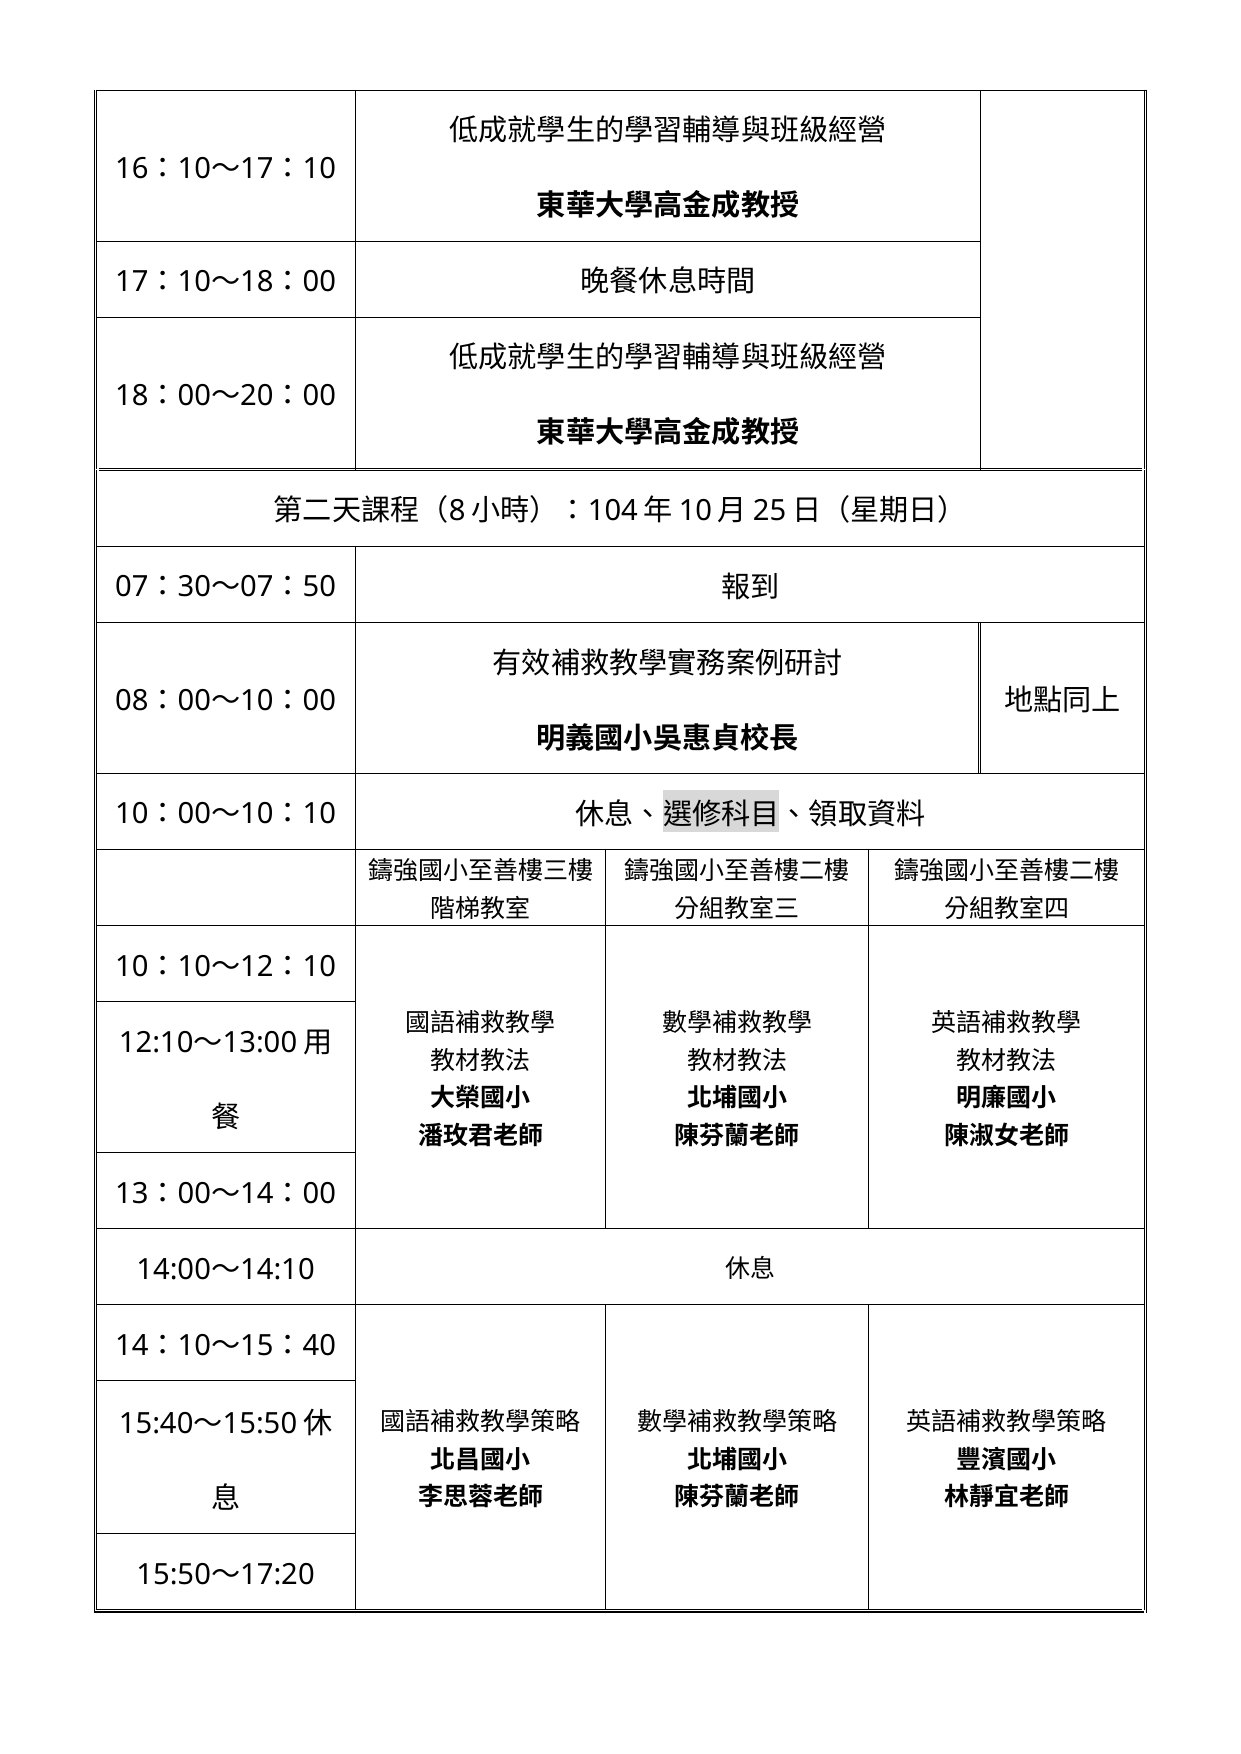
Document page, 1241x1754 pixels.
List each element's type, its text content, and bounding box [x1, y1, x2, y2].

table_cell 15:40～15:50休息 [97, 1381, 355, 1533]
table_cell 英語補救教學策略 豐濱國小 林靜宜老師 [869, 1305, 1144, 1609]
table_cell 低成就學生的學習輔導與班級經營 東華大學高金成教授 [356, 91, 980, 241]
table_cell 英語補救教學 教材教法 明廉國小 陳淑女老師 [869, 926, 1144, 1228]
table_cell 晚餐休息時間 [356, 242, 980, 317]
table_cell 17：10～18：00 [97, 242, 355, 317]
table_cell 第二天課程（8小時）：104年10月25日（星期日） [97, 468, 1144, 546]
table_cell 低成就學生的學習輔導與班級經營 東華大學高金成教授 [356, 318, 980, 468]
table_cell 12:10～13:00用餐 [97, 1002, 355, 1152]
table_cell 數學補救教學 教材教法 北埔國小 陳芬蘭老師 [606, 926, 868, 1228]
table_cell 10：00～10：10 [97, 774, 355, 849]
table_cell 休息 [356, 1229, 1144, 1304]
table_cell 13：00～14：00 [97, 1153, 355, 1228]
table_cell 16：10～17：10 [97, 91, 355, 241]
table_cell 休息、選修科目、領取資料 [356, 774, 1144, 849]
table_cell 報到 [356, 547, 1144, 622]
table_cell 鑄強國小至善樓二樓分組教室三 [606, 850, 868, 925]
table_cell 14:00～14:10 [97, 1229, 355, 1304]
table_cell 鑄強國小至善樓二樓 分組教室四 [869, 850, 1144, 925]
table_cell 15:50～17:20 [97, 1534, 355, 1609]
table_cell 數學補救教學策略 北埔國小 陳芬蘭老師 [606, 1305, 868, 1609]
table_cell 08：00～10：00 [97, 623, 355, 773]
table_cell 07：30～07：50 [97, 547, 355, 622]
table_cell 國語補救教學 教材教法 大榮國小 潘玫君老師 [356, 926, 605, 1228]
table_cell 國語補救教學策略 北昌國小 李思蓉老師 [356, 1305, 605, 1609]
table_cell 14：10～15：40 [97, 1305, 355, 1380]
table_cell 鑄強國小至善樓三樓 階梯教室 [356, 850, 605, 925]
table_cell [97, 850, 355, 925]
table_cell 地點同上 [981, 623, 1144, 773]
table_cell 10：10～12：10 [97, 926, 355, 1001]
table_cell 有效補救教學實務案例研討 明義國小吳惠貞校長 [356, 623, 978, 773]
table_cell 18：00～20：00 [97, 318, 355, 468]
